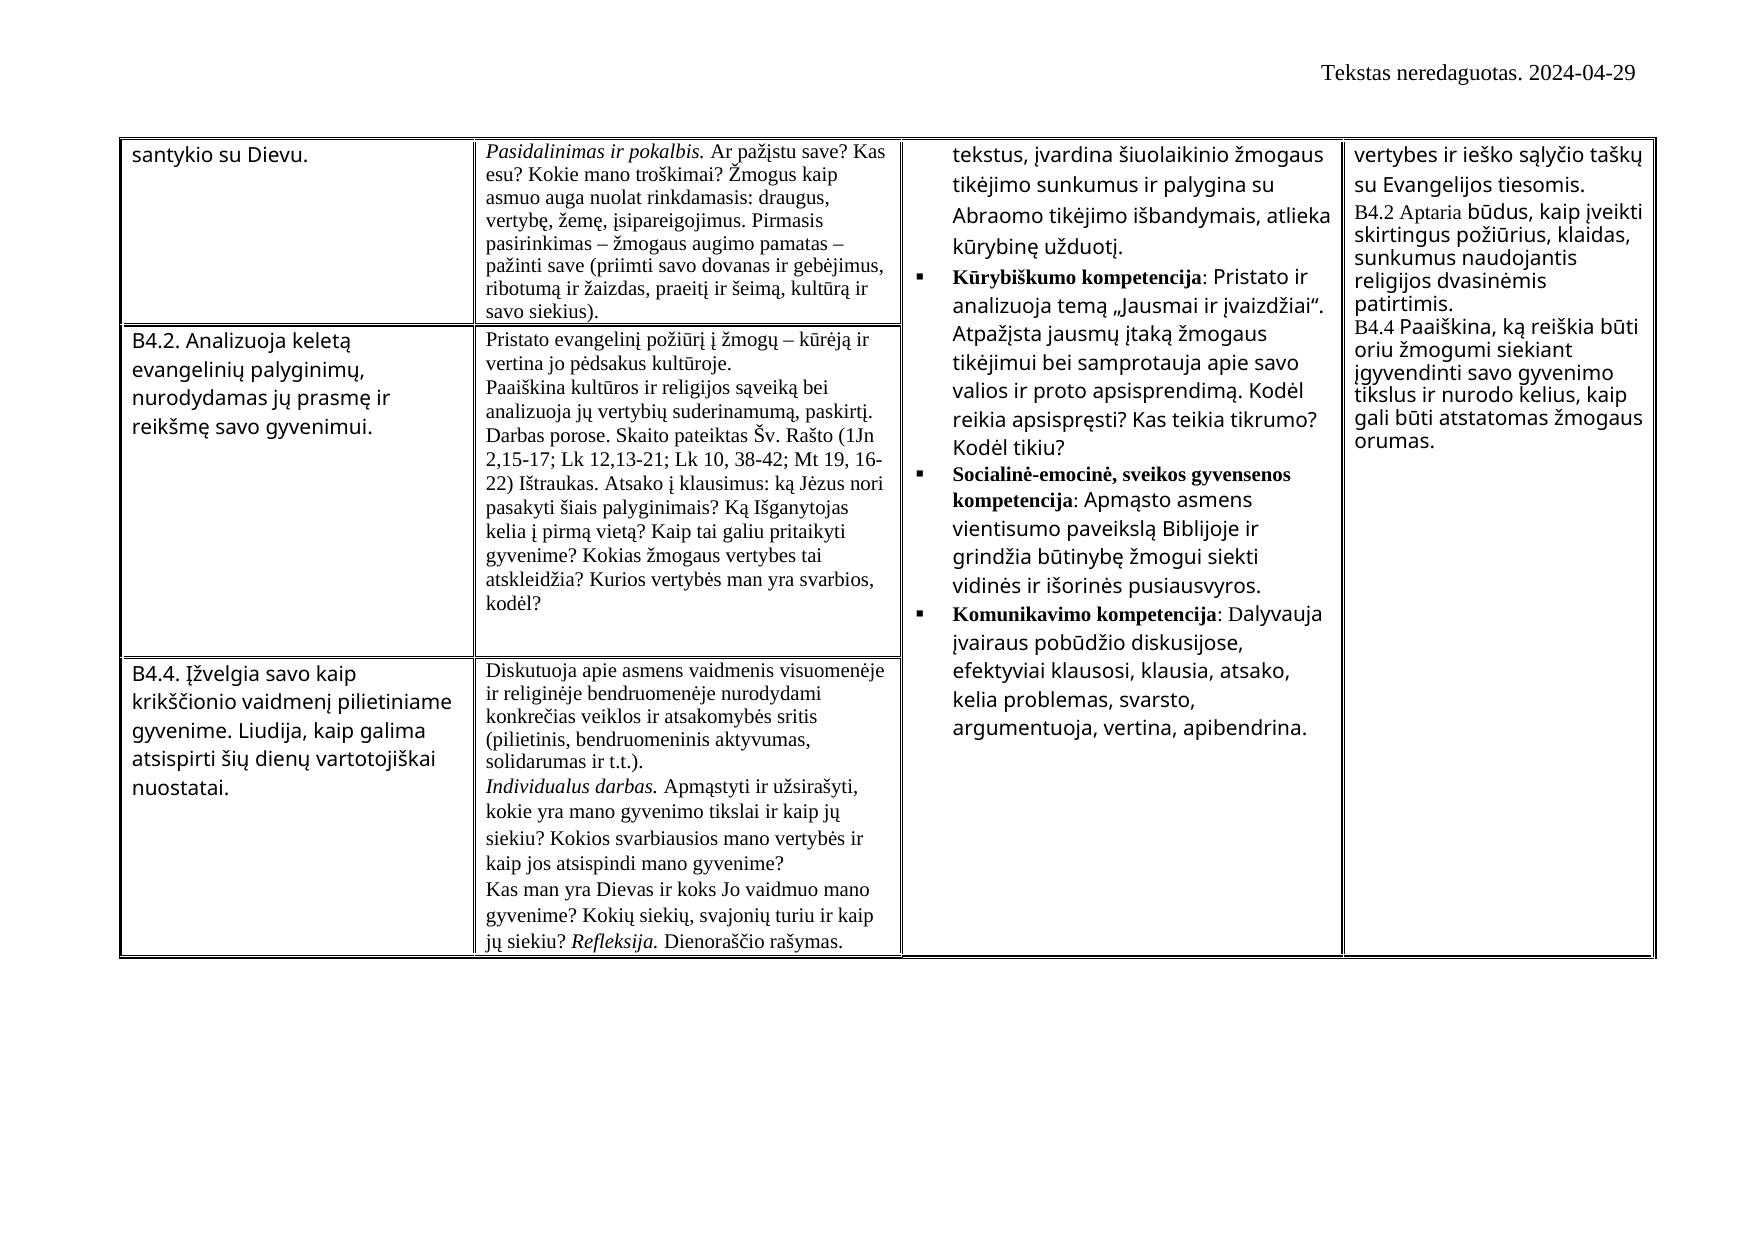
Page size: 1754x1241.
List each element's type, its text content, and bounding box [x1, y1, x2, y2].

table_cell Diskutuoja apie asmens vaidmenis visuomenėje ir religinėje bendruomenėje nurodydami konkrečias veiklos ir atsakomybės sritis (pilietinis, bendruomeninis aktyvumas, solidarumas ir t.t.). Individualus darbas. Apmąstyti ir užsirašyti, kokie yra mano gyvenimo tikslai ir kaip jų siekiu? Kokios svarbiausios mano vertybės ir kaip jos atsispindi mano gyvenime? Kas man yra Dievas ir koks Jo vaidmuo mano gyvenime? Kokių siekių, svajonių turiu ir kaip jų siekiu? Refleksija. Dienoraščio rašymas. [474, 656, 901, 955]
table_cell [122, 140, 474, 323]
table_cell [474, 138, 901, 323]
table_cell Pristato evangelinį požiūrį į žmogų – kūrėją ir vertina jo pėdsakus kultūroje. Paaiškina kultūros ir religijos sąveiką bei analizuoja jų vertybių suderinamumą, paskirtį. Darbas porose. Skaito pateiktas Šv. Rašto (1Jn 2,15-17; Lk 12,13-21; Lk 10, 38-42; Mt 19, 16-22) Ištraukas. Atsako į klausimus: ką Jėzus nori pasakyti šiais palyginimais? Ką Išganytojas kelia į pirmą vietą? Kaip tai galiu pritaikyti gyvenime? Kokias žmogaus vertybes tai atskleidžia? Kurios vertybės man yra svarbios, kodėl? [476, 327, 900, 656]
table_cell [1343, 140, 1653, 955]
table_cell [901, 138, 1343, 955]
table_cell B4.4. Įžvelgia savo kaip krikščionio vaidmenį pilietiniame gyvenime. Liudija, kaip galima atsispirti šių dienų vartotojiškai nuostatai. [122, 656, 474, 955]
table_cell B4.2. Analizuoja keletą evangelinių palyginimų, nurodydamas jų prasmę ir reikšmę savo gyvenimui. [120, 323, 474, 656]
